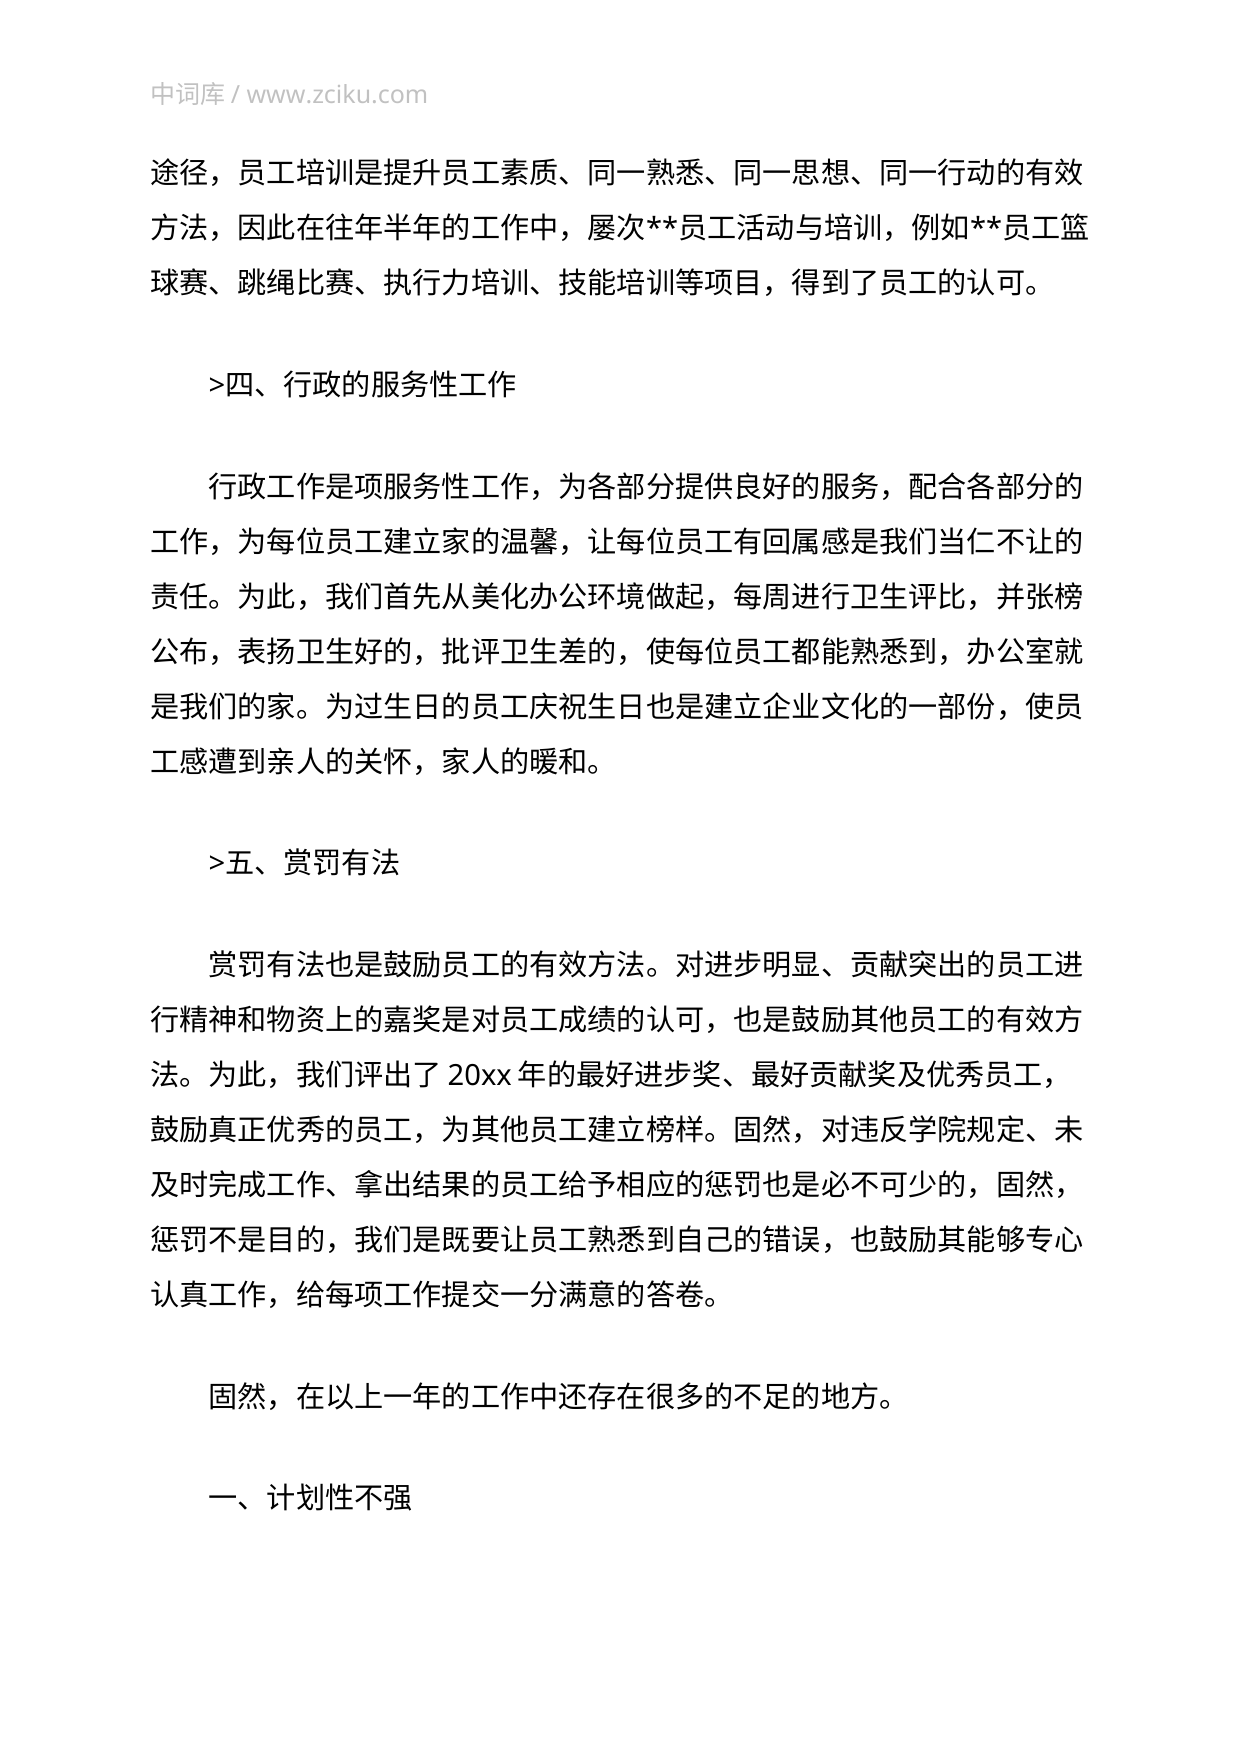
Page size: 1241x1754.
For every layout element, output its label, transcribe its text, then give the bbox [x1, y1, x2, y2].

text >四、行政的服务性工作 [150, 362, 1090, 404]
text 固然，在以上一年的工作中还存在很多的不足的地方。 [150, 1373, 1090, 1415]
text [150, 150, 1090, 302]
text 赏罚有法也是鼓励员工的有效方法。对进步明显、贡献突出的员工进行精神和物资上的嘉奖是对员工成绩的认可，也是鼓励其他员工的有效方法。为此，我们评出了20xx年的最好进步奖、最好贡献奖及优秀员工，鼓励真正优秀的员工，为其他员工建立榜样。固然，对违反学院规定、未及时完成工作、拿出结果的员工给予相应的惩罚也是必不可少的，固然，惩罚不是目的，我们是既要让员工熟悉到自己的错误，也鼓励其能够专心认真工作，给每项工作提交一分满意的答卷。 [150, 942, 1090, 1314]
text 行政工作是项服务性工作，为各部分提供良好的服务，配合各部分的工作，为每位员工建立家的温馨，让每位员工有回属感是我们当仁不让的责任。为此，我们首先从美化办公环境做起，每周进行卫生评比，并张榜公布，表扬卫生好的，批评卫生差的，使每位员工都能熟悉到，办公室就是我们的家。为过生日的员工庆祝生日也是建立企业文化的一部份，使员工感遭到亲人的关怀，家人的暖和。 [150, 464, 1090, 780]
text 一、计划性不强 [150, 1475, 1090, 1517]
text >五、赏罚有法 [150, 840, 1090, 882]
